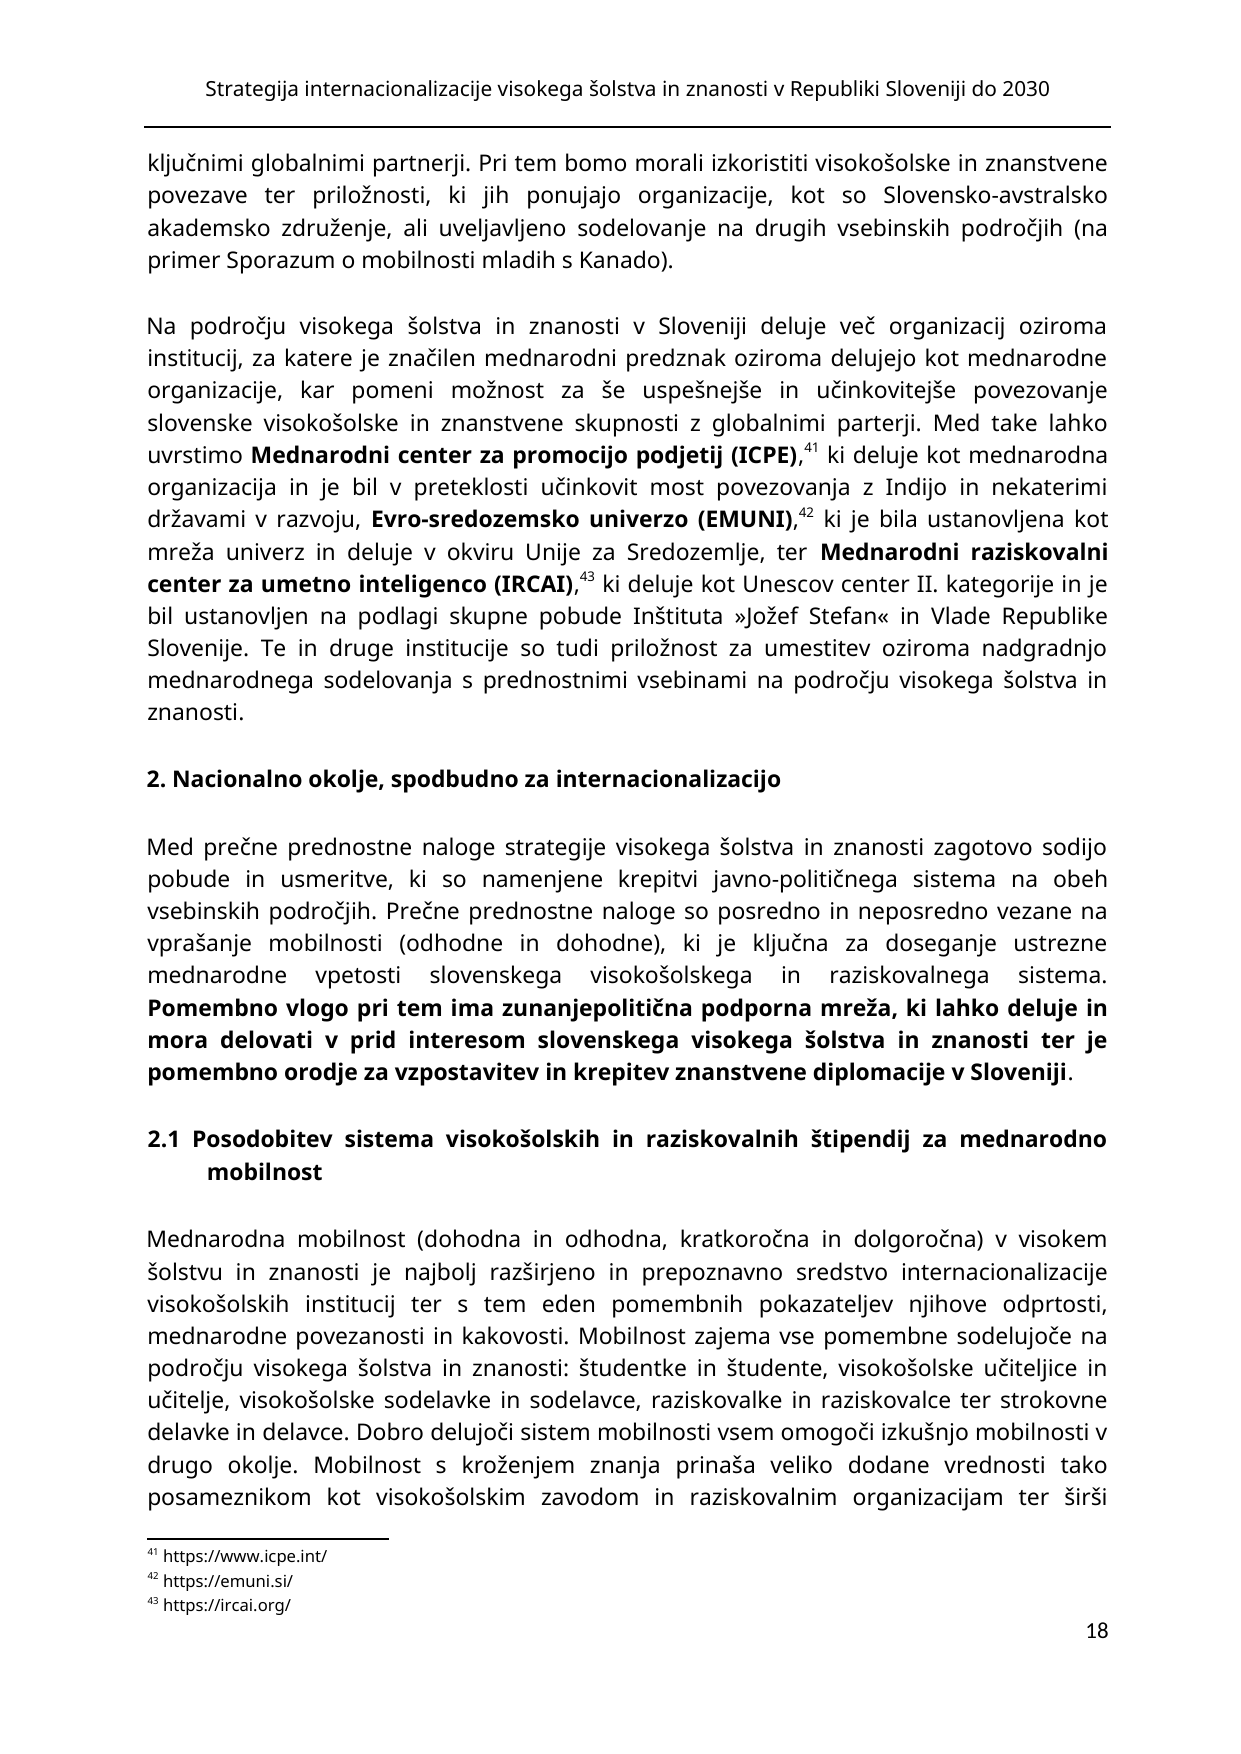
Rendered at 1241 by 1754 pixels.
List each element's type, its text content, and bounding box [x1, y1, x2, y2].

text Na področju visokega šolstva in znanosti v Sloveniji deluje več organizacij oziroma institucij, za katere je značilen mednarodni predznak oziroma delujejo kot mednarodne organizacije, kar pomeni možnost za še uspešnejše in učinkovitejše povezovanje slovenske visokošolske in znanstvene skupnosti z globalnimi parterji. Med take lahko uvrstimo Mednarodni center za promocijo podjetij (ICPE), ki deluje kot mednarodna organizacija in je bil v preteklosti učinkovit most povezovanja z Indijo in nekaterimi državami v razvoju, Evro-sredozemsko univerzo (EMUNI), ki je bila ustanovljena kot mreža univerz in deluje v okviru Unije za Sredozemlje, ter Mednarodni raziskovalni center za umetno inteligenco (IRCAI), ki deluje kot Unescov center II. kategorije in je bil ustanovljen na podlagi skupne pobude Inštituta »Jožef Stefan« in Vlade Republike Slovenije. Te in druge institucije so tudi priložnost za umestitev oziroma nadgradnjo mednarodnega sodelovanja s prednostnimi vsebinami na področju visokega šolstva in znanosti. [146, 310, 1109, 728]
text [146, 1223, 1109, 1512]
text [146, 147, 1109, 275]
subtitle 2. Nacionalno okolje, spodbudno za internacionalizacijo [146, 763, 1108, 794]
subtitle 2.1 Posodobitev sistema visokošolskih in raziskovalnih štipendij za mednarodno mobilnost [147, 1122, 1108, 1187]
text Med prečne prednostne naloge strategije visokega šolstva in znanosti zagotovo sodijo pobude in usmeritve, ki so namenjene krepitvi javno-političnega sistema na obeh vsebinskih področjih. Prečne prednostne naloge so posredno in neposredno vezane na vprašanje mobilnosti (odhodne in dohodne), ki je ključna za doseganje ustrezne mednarodne vpetosti slovenskega visokošolskega in raziskovalnega sistema. Pomembno vlogo pri tem ima zunanjepolitična podporna mreža, ki lahko deluje in mora delovati v prid interesom slovenskega visokega šolstva in znanosti ter je pomembno orodje za vzpostavitev in krepitev znanstvene diplomacije v Sloveniji. [146, 831, 1109, 1087]
